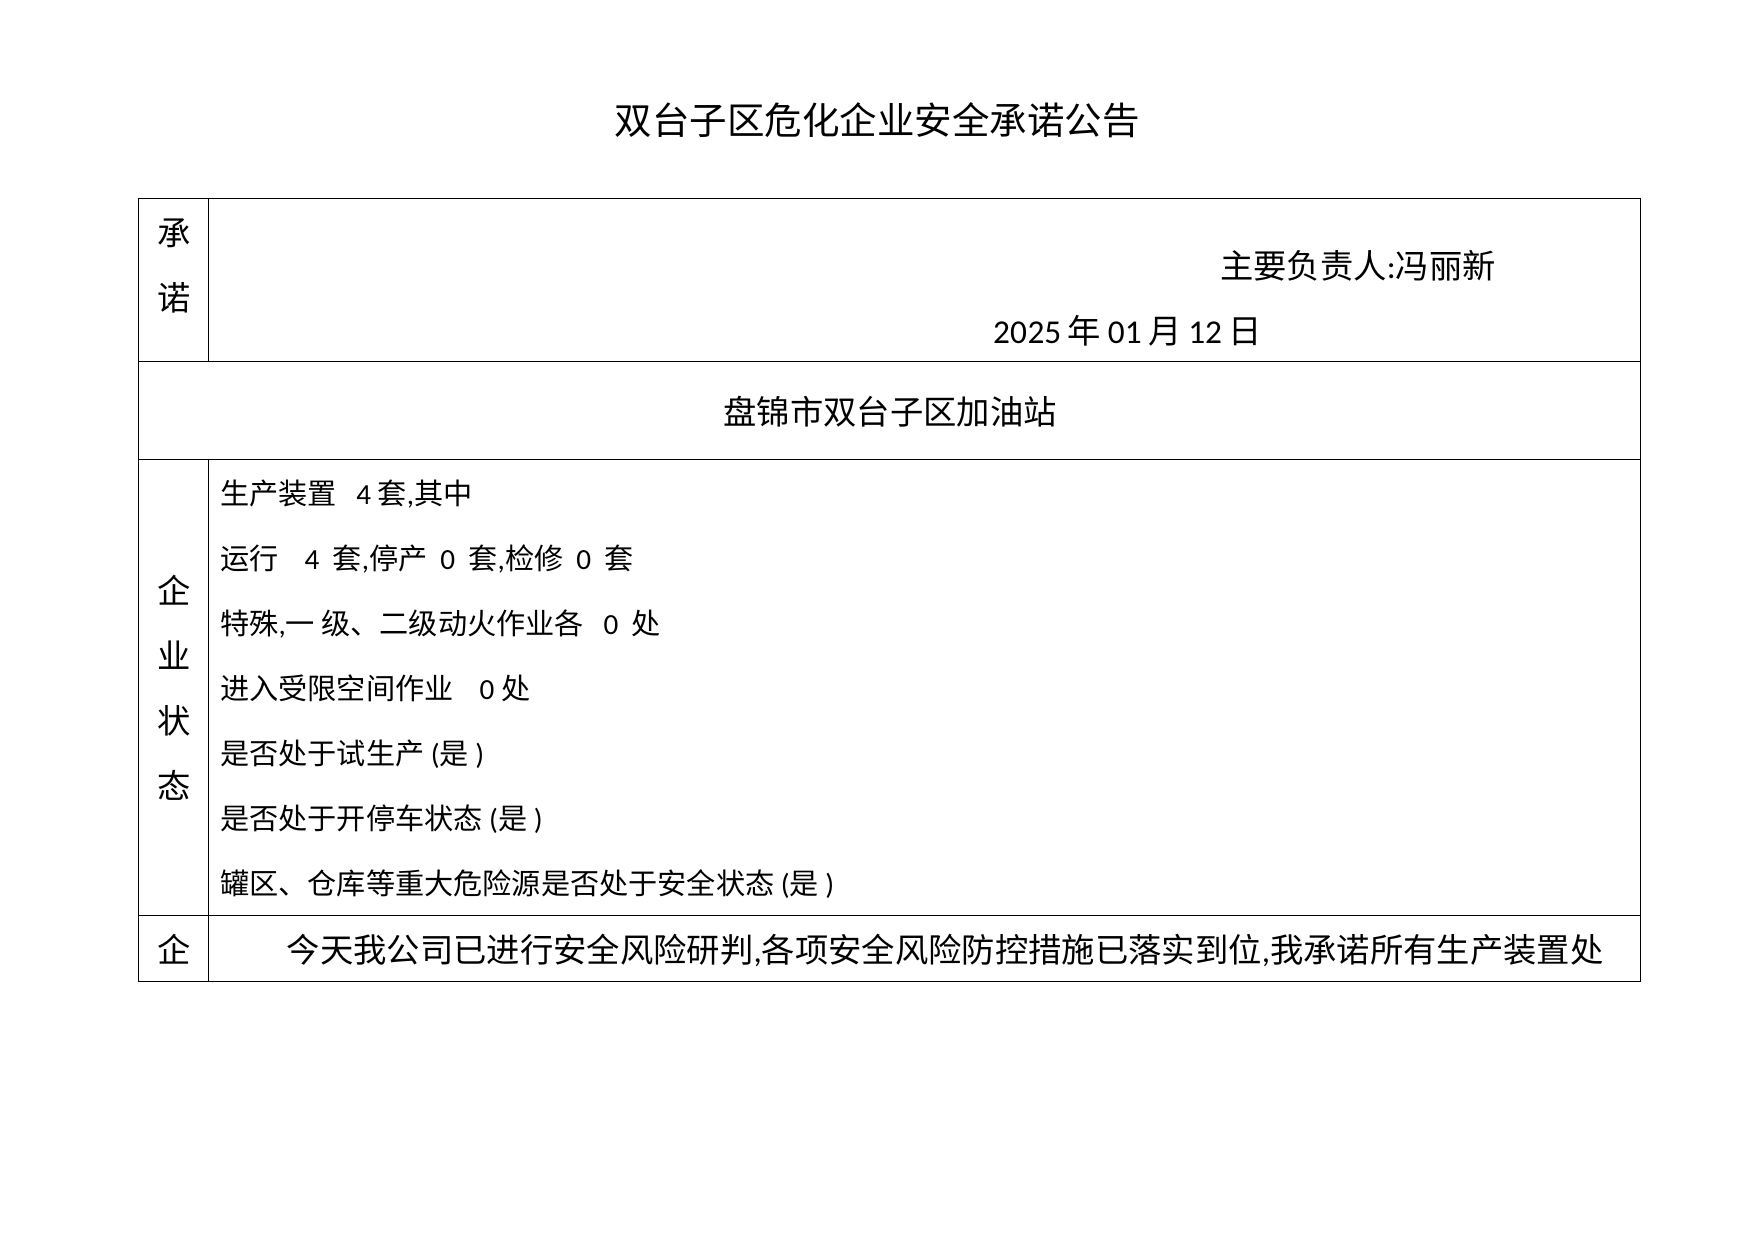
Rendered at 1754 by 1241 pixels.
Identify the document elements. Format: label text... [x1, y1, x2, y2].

table_cell 企业状态 [139, 460, 208, 914]
table_cell 企业承诺 [139, 916, 208, 981]
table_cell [209, 199, 1640, 361]
table_cell 盘锦市双台子区加油站 [139, 362, 1640, 458]
table_cell 生产装置 4 套,其中 运行 4 套,停产 0 套,检修 0 套 特殊,一 级、二级动火作业各 0 处 进入受限空间作业 0 处 是否处于试生产 (是 ) 是否处于开停车状态 (是 ) 罐区、仓库等重大危险源是否处于安全状态 (是 ) [209, 460, 1640, 914]
table_cell 企业承诺 [139, 199, 208, 361]
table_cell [209, 916, 1640, 981]
